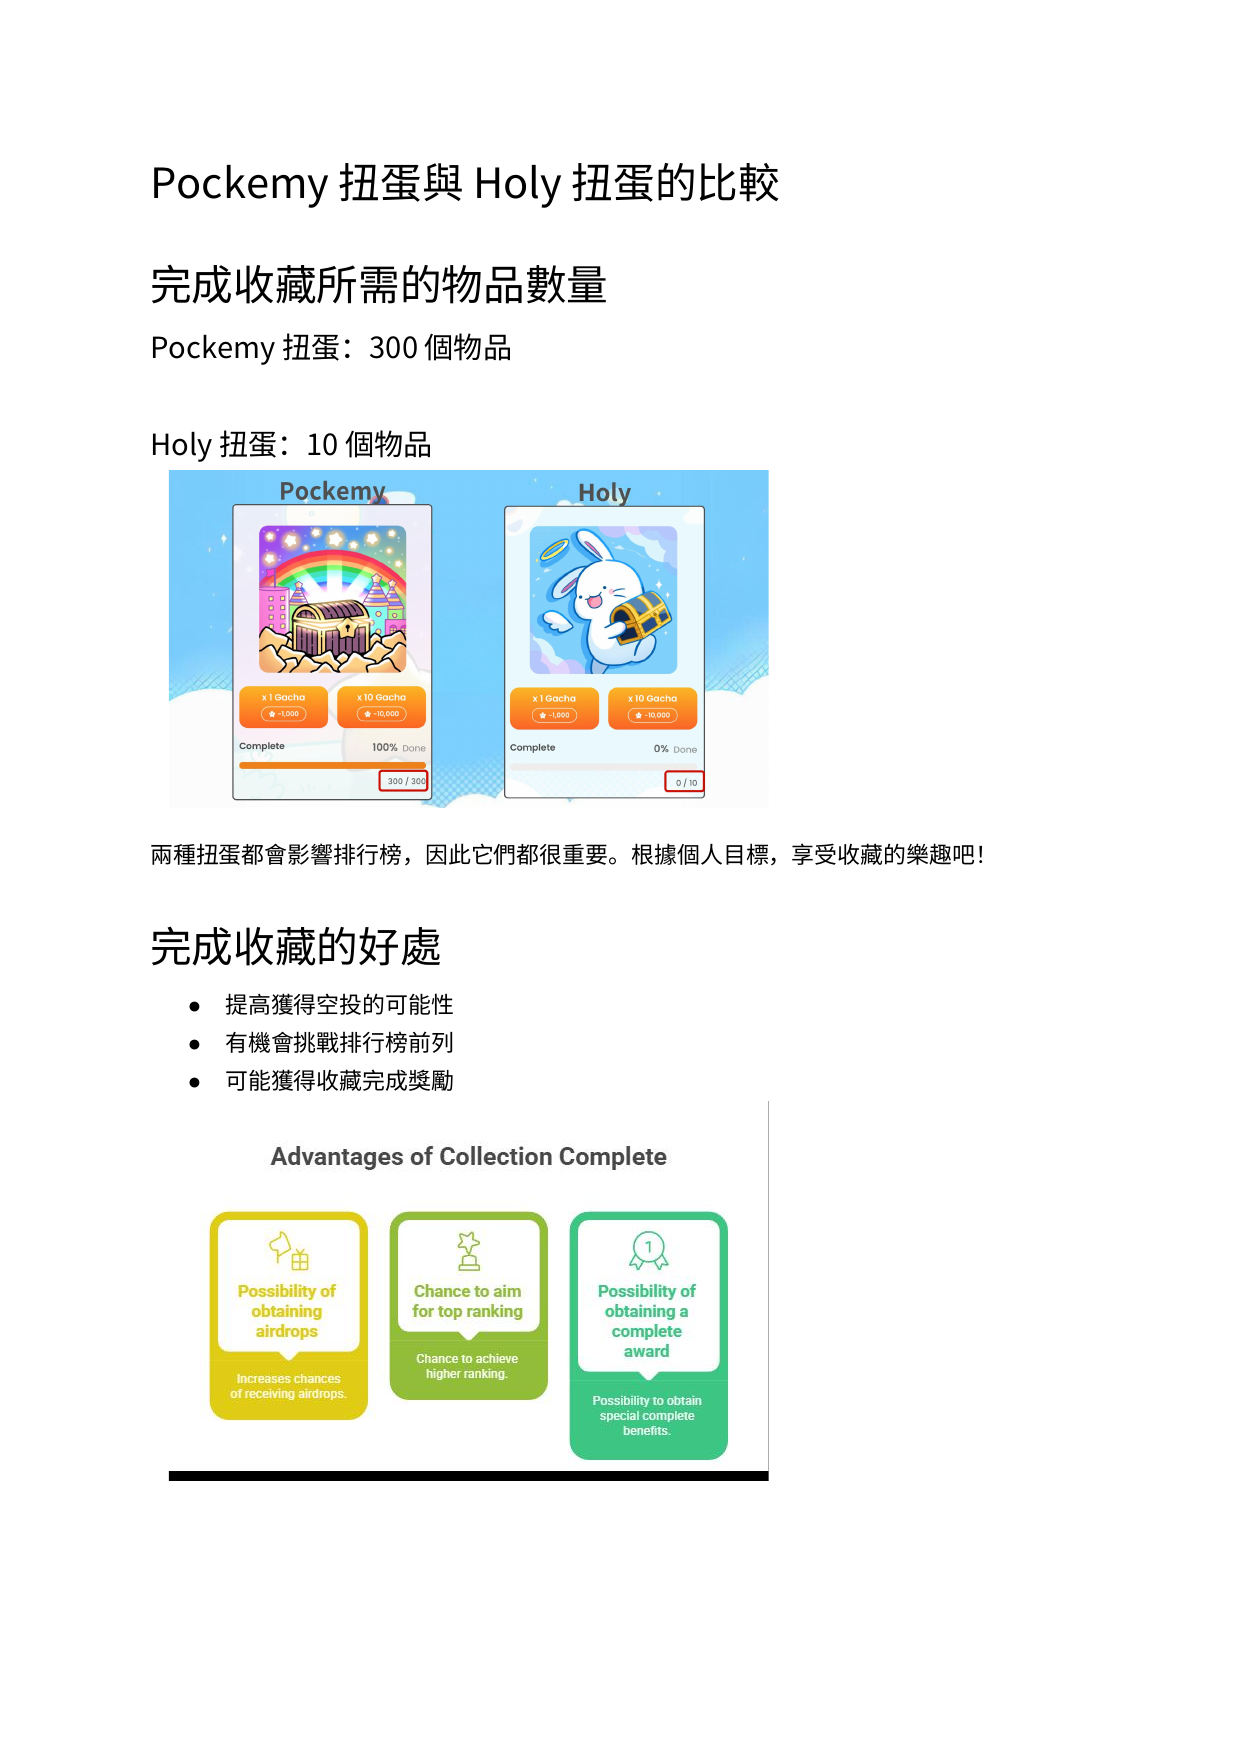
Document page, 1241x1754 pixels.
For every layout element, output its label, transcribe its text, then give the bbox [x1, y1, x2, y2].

list 有機會挑戰排行榜前列 [187, 1025, 1090, 1058]
subtitle 完成收藏所需的物品數量 [150, 252, 1090, 312]
subtitle 完成收藏的好處 [150, 914, 1090, 974]
subtitle Pockemy 扭蛋與 Holy 扭蛋的比較 [150, 150, 1090, 210]
text Pockemy 扭蛋：300 個物品 Holy 扭蛋：10 個物品 [150, 325, 1090, 464]
list 提高獲得空投的可能性 [187, 987, 1090, 1020]
picture [168, 1101, 769, 1481]
list 可能獲得收藏完成獎勵 [187, 1063, 1090, 1096]
picture [168, 470, 769, 808]
